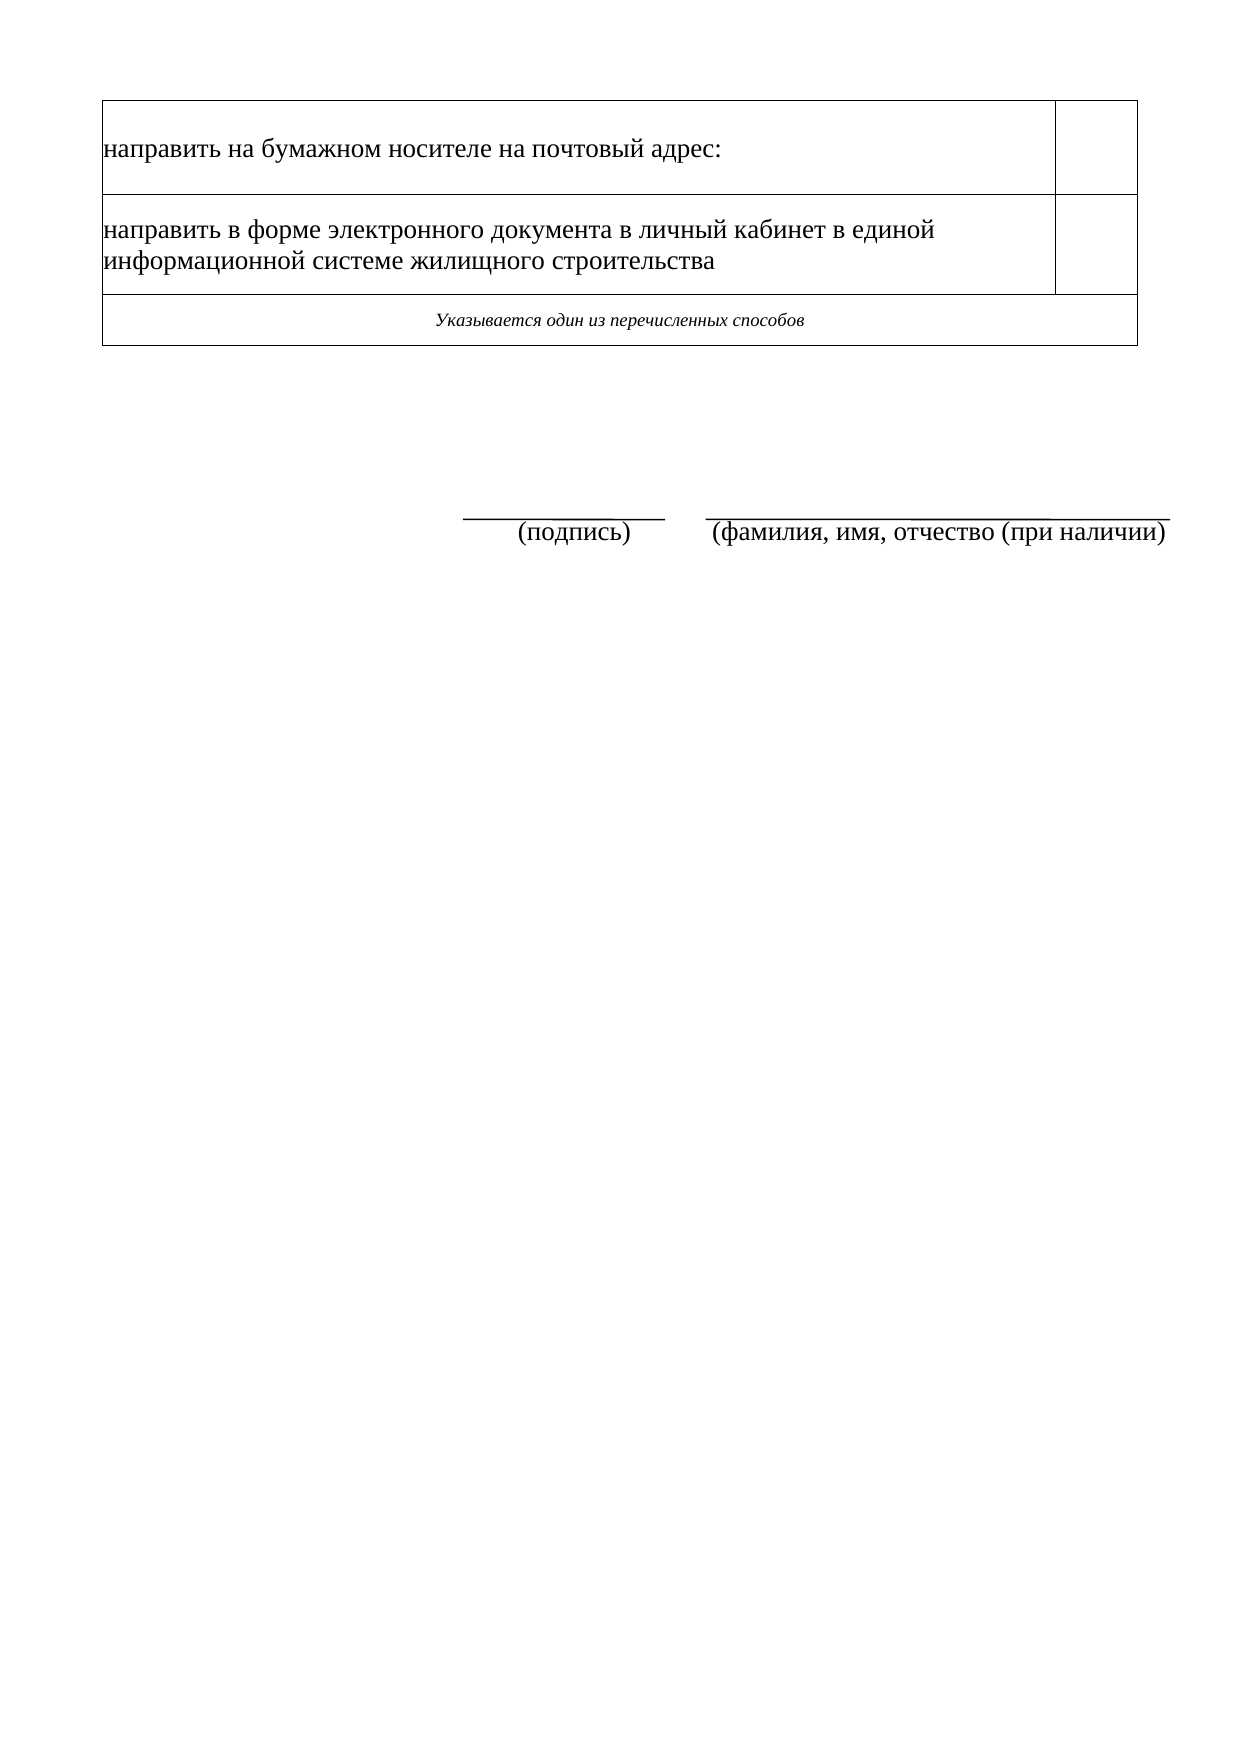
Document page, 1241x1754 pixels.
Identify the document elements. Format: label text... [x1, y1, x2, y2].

table_cell направить на бумажном носителе на почтовый адрес: [103, 101, 1055, 193]
text (подпись) (фамилия, имя, отчество (при наличии) [74, 514, 1166, 547]
table_cell [1056, 101, 1137, 193]
table_cell Указывается один из перечисленных способов [103, 295, 1137, 345]
table_cell [1056, 195, 1137, 294]
table_cell направить в форме электронного документа в личный кабинет в единой информационной системе жилищного строительства [103, 195, 1055, 294]
